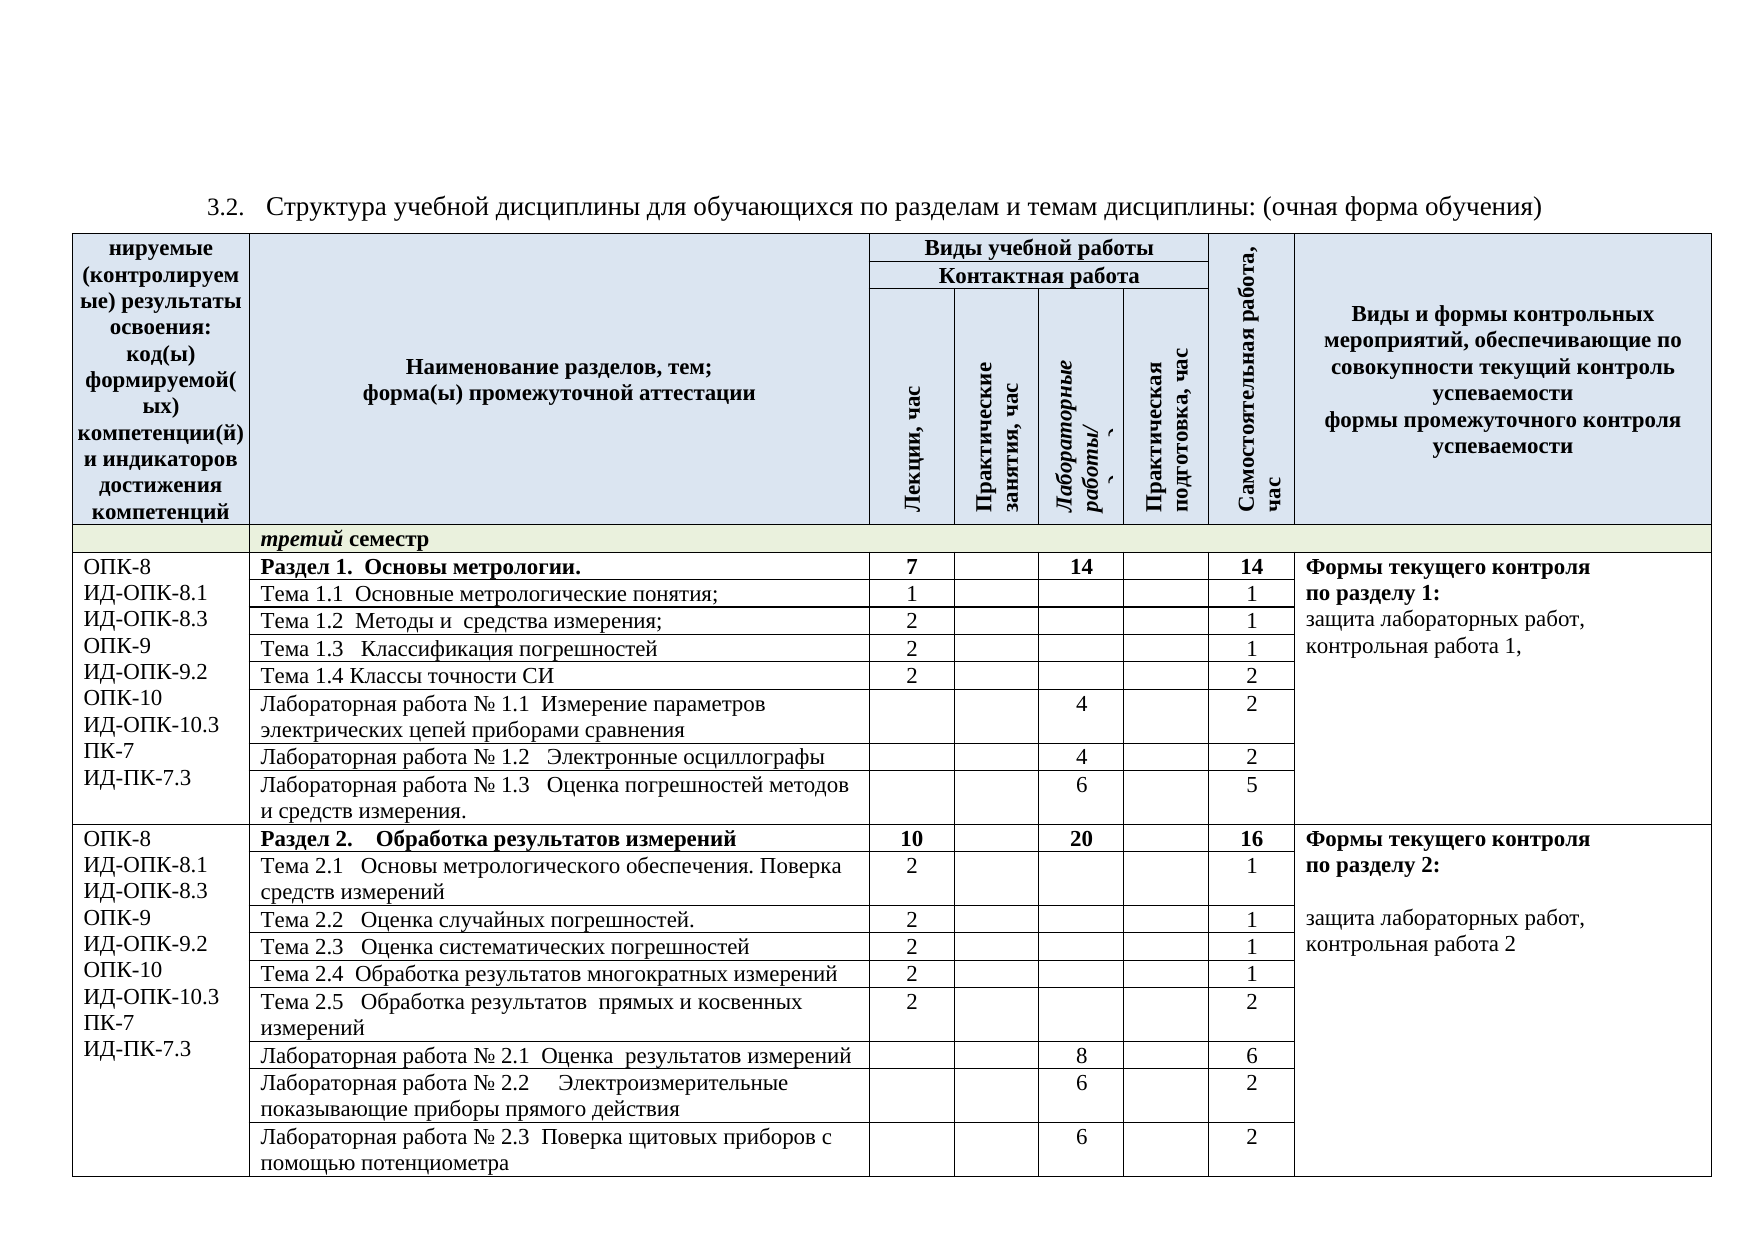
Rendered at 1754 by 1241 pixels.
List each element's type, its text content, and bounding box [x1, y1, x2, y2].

table_header Наименование разделов, тем; форма(ы) промежуточной аттестации [250, 234, 869, 524]
table_cell Практическая подготовка, час [1124, 289, 1208, 524]
table_cell [1039, 662, 1123, 689]
table_cell [955, 771, 1038, 823]
table_cell [1124, 744, 1208, 770]
table_cell [1124, 635, 1208, 661]
table_cell [955, 744, 1038, 770]
table_cell [870, 744, 954, 770]
table_cell [1124, 961, 1208, 987]
table_cell [955, 1069, 1038, 1122]
table_cell [955, 852, 1038, 905]
table_cell 5 [1209, 771, 1294, 823]
table_cell [1124, 825, 1208, 851]
table_cell [1039, 580, 1123, 606]
table_cell [1124, 988, 1208, 1041]
table_cell 1 [1209, 580, 1294, 606]
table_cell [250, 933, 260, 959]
table_cell [955, 553, 1038, 579]
table_cell [955, 690, 1038, 742]
table_cell 2 [1209, 1069, 1294, 1122]
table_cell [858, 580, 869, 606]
table_cell 2 [1209, 988, 1294, 1041]
table_cell Формы текущего контроля по разделу 2: защита лабораторных работ, контрольная работа 2 [1295, 825, 1711, 1176]
table_cell 1 [1209, 852, 1294, 905]
table_cell 2 [870, 906, 954, 932]
table_header нируемые (контролируемые) результаты освоения: код(ы) формируемой(ых) компетенции(й) и индикаторов достижения компетенций [73, 234, 249, 524]
table_cell третий семестр [250, 525, 1711, 552]
table_cell 6 [1209, 1042, 1294, 1068]
table_cell 2 [870, 852, 954, 905]
table_cell 4 [1039, 690, 1123, 742]
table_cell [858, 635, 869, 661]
table_cell 2 [870, 933, 954, 959]
table_cell 1 [1209, 635, 1294, 661]
table_cell 1 [1209, 906, 1294, 932]
table_cell Лабораторная работа № 2.2 Электроизмерительные показывающие приборы прямого действия [250, 1069, 869, 1122]
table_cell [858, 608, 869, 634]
table_cell [870, 1123, 954, 1176]
table_cell [870, 690, 954, 742]
table_cell [1039, 961, 1123, 987]
table_cell Тема 2.2 Оценка случайных погрешностей. [250, 906, 869, 932]
table_cell [955, 608, 1038, 634]
table_cell Лабораторная работа № 2.3 Поверка щитовых приборов с помощью потенциометра [250, 1123, 869, 1176]
table_cell [1039, 988, 1123, 1041]
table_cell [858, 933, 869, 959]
table_cell Лабораторные работы/ индивидуальные занятия, час [1039, 289, 1123, 524]
table_cell [1124, 1123, 1208, 1176]
table_cell 1 [1209, 961, 1294, 987]
table_cell 6 [1039, 771, 1123, 823]
table_cell [1124, 1042, 1208, 1068]
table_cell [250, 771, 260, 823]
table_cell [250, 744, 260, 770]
table_cell 10 [870, 825, 954, 851]
table_cell [870, 771, 954, 823]
table_cell [955, 580, 1038, 606]
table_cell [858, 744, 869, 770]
table_cell 2 [870, 662, 954, 689]
table_cell 2 [1209, 690, 1294, 742]
table_cell [955, 635, 1038, 661]
table_cell [870, 1042, 954, 1068]
table_cell ОПК-8 ИД-ОПК-8.1 ИД-ОПК-8.3 ОПК-9 ИД-ОПК-9.2 ОПК-10 ИД-ОПК-10.3 ПК-7 ИД-ПК-7.3 [73, 553, 249, 823]
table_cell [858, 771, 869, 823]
table_cell [1124, 1069, 1208, 1122]
table_cell 20 [1039, 825, 1123, 851]
table_cell [1124, 580, 1208, 606]
table_cell 7 [870, 553, 954, 579]
table_cell [955, 1042, 1038, 1068]
table_cell Раздел 1. Основы метрологии. [250, 553, 869, 579]
table_cell 4 [1039, 744, 1123, 770]
table_cell [870, 1069, 954, 1122]
table_cell Тема 2.5 Обработка результатов прямых и косвенных измерений [250, 988, 869, 1041]
table_cell 6 [1039, 1069, 1123, 1122]
table_header Виды учебной работы [870, 234, 1208, 261]
table_cell Практические занятия, час [955, 289, 1038, 524]
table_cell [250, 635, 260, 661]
table_cell 2 [870, 988, 954, 1041]
table_cell [955, 933, 1038, 959]
table_cell 8 [1039, 1042, 1123, 1068]
table_cell Раздел 2. Обработка результатов измерений [250, 825, 869, 851]
table_cell [955, 906, 1038, 932]
table_cell [1124, 906, 1208, 932]
table_cell 2 [870, 635, 954, 661]
table_cell [1124, 852, 1208, 905]
table_cell [955, 825, 1038, 851]
table_cell [1124, 771, 1208, 823]
table_cell [1039, 933, 1123, 959]
table_cell [955, 988, 1038, 1041]
table_cell 2 [1209, 744, 1294, 770]
table_cell 1 [870, 580, 954, 606]
table_cell Тема 2.1 Основы метрологического обеспечения. Поверка средств измерений [250, 852, 869, 905]
table_cell [1124, 933, 1208, 959]
table_cell 6 [1039, 1123, 1123, 1176]
table_cell Лекции, час [870, 289, 954, 524]
table_cell [73, 525, 249, 552]
table_cell 14 [1039, 553, 1123, 579]
table_header Виды и формы контрольных мероприятий, обеспечивающие по совокупности текущий контроль успеваемости формы промежуточного контроля успеваемости [1295, 234, 1711, 524]
subtitle Структура учебной дисциплины для обучающихся по разделам и темам дисциплины: (очная форма обучения) [207, 190, 1665, 221]
table_cell [955, 662, 1038, 689]
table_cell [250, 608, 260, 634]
table_cell 2 [1209, 662, 1294, 689]
table_cell [1124, 608, 1208, 634]
table_cell Формы текущего контроля по разделу 1: защита лабораторных работ, контрольная работа 1, [1295, 553, 1711, 823]
table_cell [1124, 553, 1208, 579]
table_cell 1 [1209, 933, 1294, 959]
table_cell Контактная работа [870, 262, 1208, 288]
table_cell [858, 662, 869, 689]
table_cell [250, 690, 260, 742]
table_cell [1039, 608, 1123, 634]
table_cell [955, 961, 1038, 987]
table_header Самостоятельная работа, час [1209, 234, 1294, 524]
table_cell [1039, 852, 1123, 905]
table_cell [1039, 906, 1123, 932]
table_cell 16 [1209, 825, 1294, 851]
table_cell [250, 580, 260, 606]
table_cell 2 [1209, 1123, 1294, 1176]
table_cell 14 [1209, 553, 1294, 579]
table_cell ОПК-8 ИД-ОПК-8.1 ИД-ОПК-8.3 ОПК-9 ИД-ОПК-9.2 ОПК-10 ИД-ОПК-10.3 ПК-7 ИД-ПК-7.3 [73, 825, 249, 1176]
table_cell [955, 1123, 1038, 1176]
table_cell [1039, 635, 1123, 661]
table_cell 2 [870, 961, 954, 987]
table_cell Тема 2.4 Обработка результатов многократных измерений [250, 961, 869, 987]
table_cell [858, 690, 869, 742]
table_cell [1124, 690, 1208, 742]
table_cell 1 [1209, 608, 1294, 634]
table_cell 2 [870, 608, 954, 634]
table_cell Лабораторная работа № 2.1 Оценка результатов измерений [250, 1042, 869, 1068]
table_cell [1124, 662, 1208, 689]
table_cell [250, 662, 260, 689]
